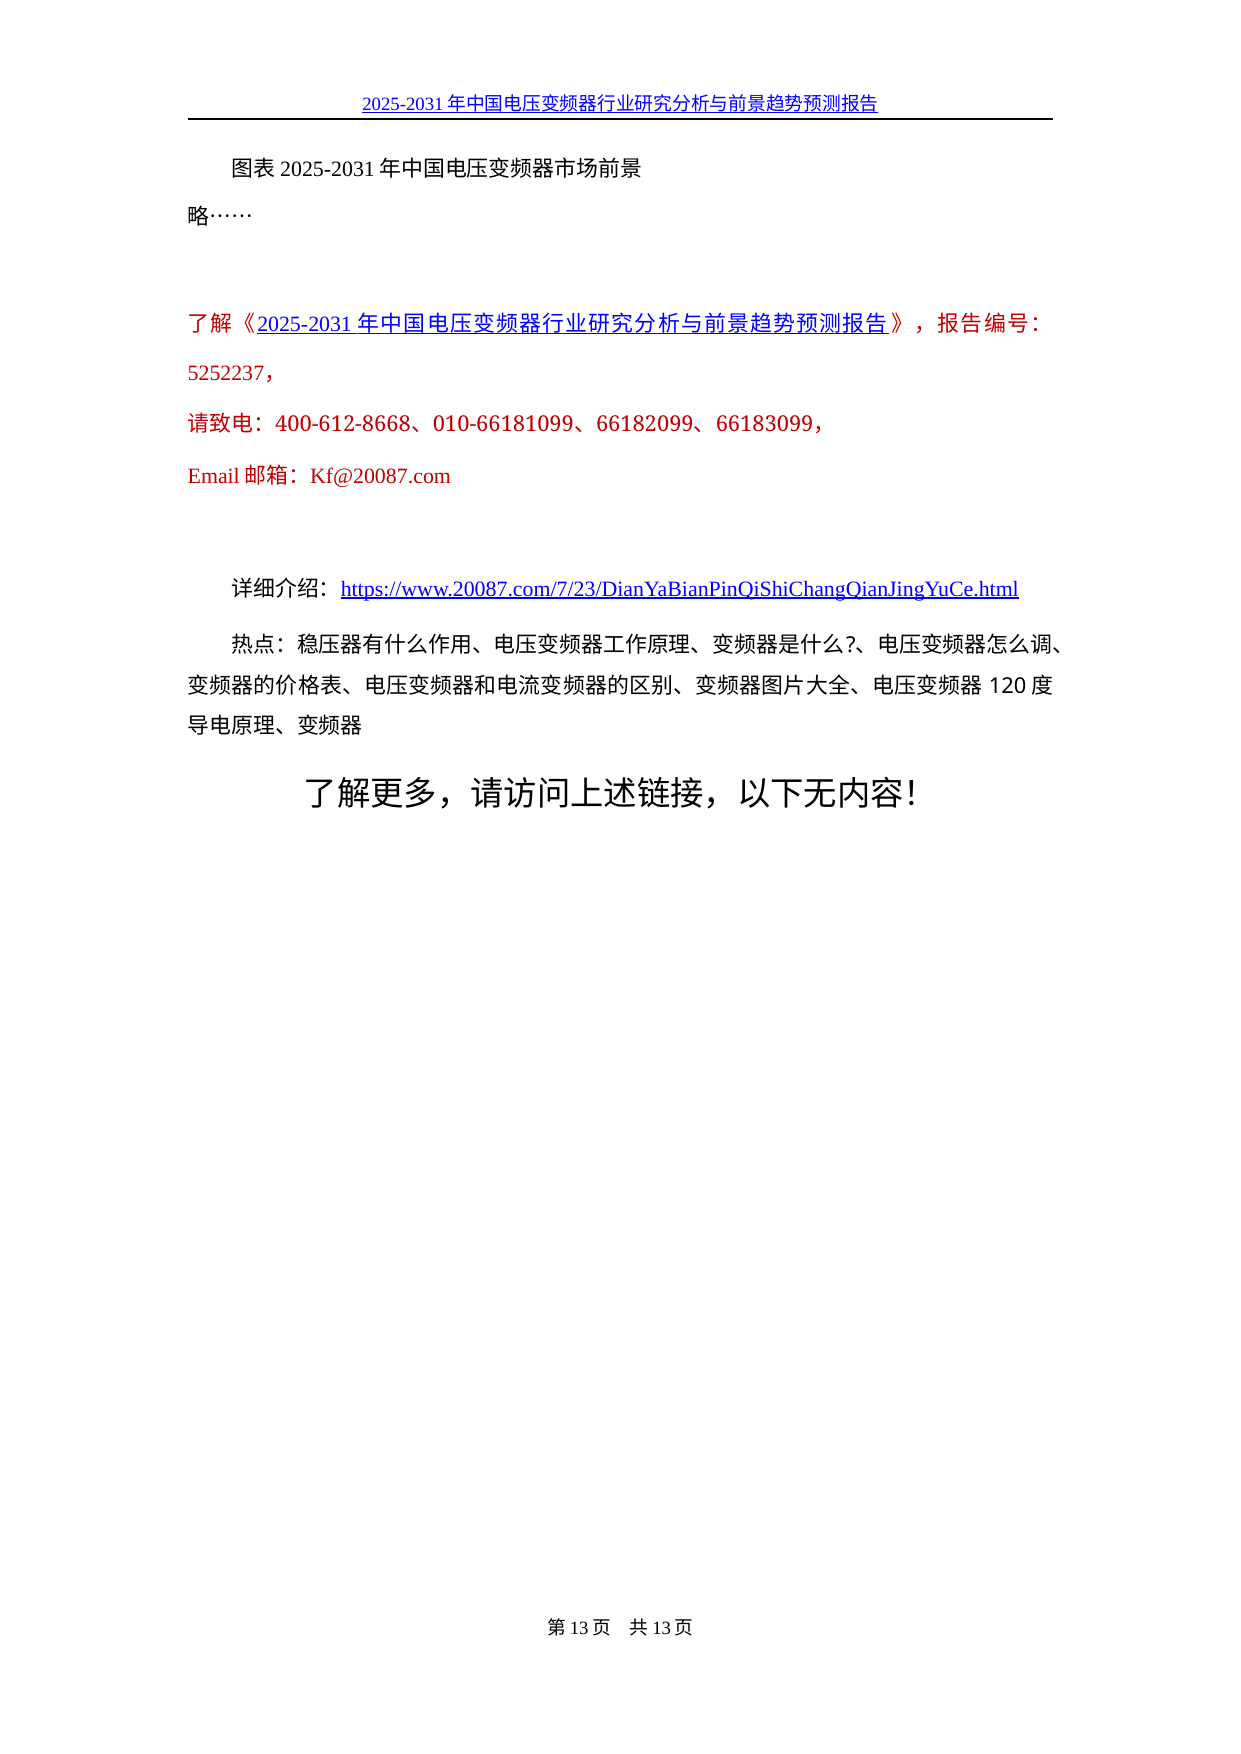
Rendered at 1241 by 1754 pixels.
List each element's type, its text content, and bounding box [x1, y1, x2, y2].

text Email邮箱：Kf@20087.com [187, 457, 1053, 490]
title 了解更多，请访问上述链接，以下无内容！ [187, 758, 1053, 823]
text 请致电：400-612-8668、010-66181099、66182099、66183099， [187, 406, 1053, 438]
text 热点：稳压器有什么作用、电压变频器工作原理、变频器是什么?、电压变频器怎么调、变频器的价格表、电压变频器和电流变频器的区别、变频器图片大全、电压变频器120度导电原理、变频器 [187, 627, 1053, 741]
text 详细介绍：https://www.20087.com/7/23/DianYaBianPinQiShiChangQianJingYuCe.html [187, 570, 1053, 603]
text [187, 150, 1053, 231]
text 了解《2025-2031年中国电压变频器行业研究分析与前景趋势预测报告》，报告编号：5252237， [187, 305, 1053, 387]
